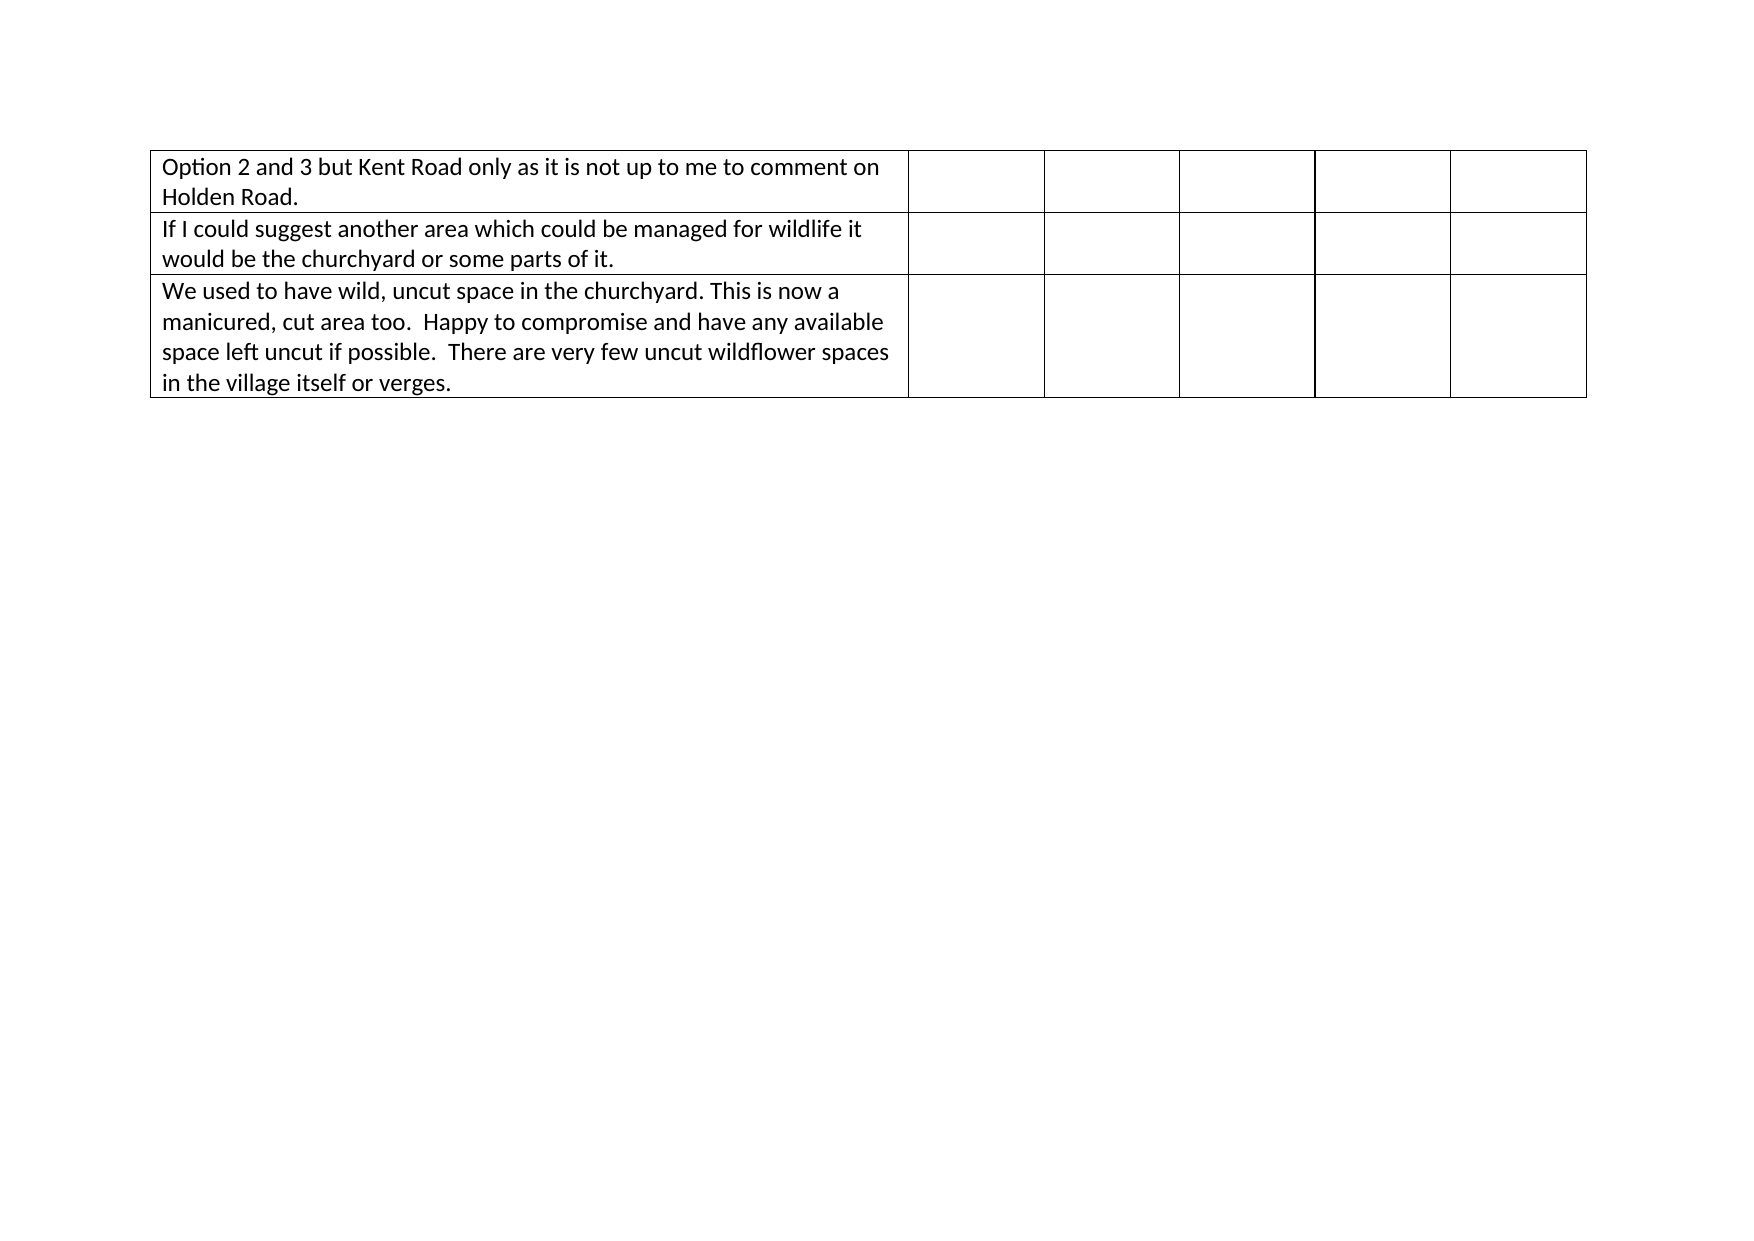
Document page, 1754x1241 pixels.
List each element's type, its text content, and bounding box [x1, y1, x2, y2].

table_cell [1180, 275, 1314, 397]
table_cell [1180, 151, 1314, 212]
table_cell [1045, 213, 1179, 274]
table_cell We used to have wild, uncut space in the churchyard. This is now a manicured, cut area too. Happy to compromise and have any available space left uncut if possible. There are very few uncut wildflower spaces in the village itself or verges. [151, 275, 908, 397]
table_cell [1316, 275, 1450, 397]
table_cell If I could suggest another area which could be managed for wildlife it would be the churchyard or some parts of it. [151, 213, 908, 274]
table_cell [909, 275, 1044, 397]
table_cell [1180, 213, 1314, 274]
table_cell [1451, 213, 1586, 274]
table_cell [1451, 275, 1586, 397]
table_cell [1045, 151, 1179, 212]
table_cell [909, 213, 1044, 274]
table_cell [1451, 151, 1586, 212]
table_cell [1316, 213, 1450, 274]
table_cell [1045, 275, 1179, 397]
table_cell [909, 151, 1044, 212]
table_cell Option 2 and 3 but Kent Road only as it is not up to me to comment on Holden Road. [151, 151, 908, 212]
table_cell [1316, 151, 1450, 212]
